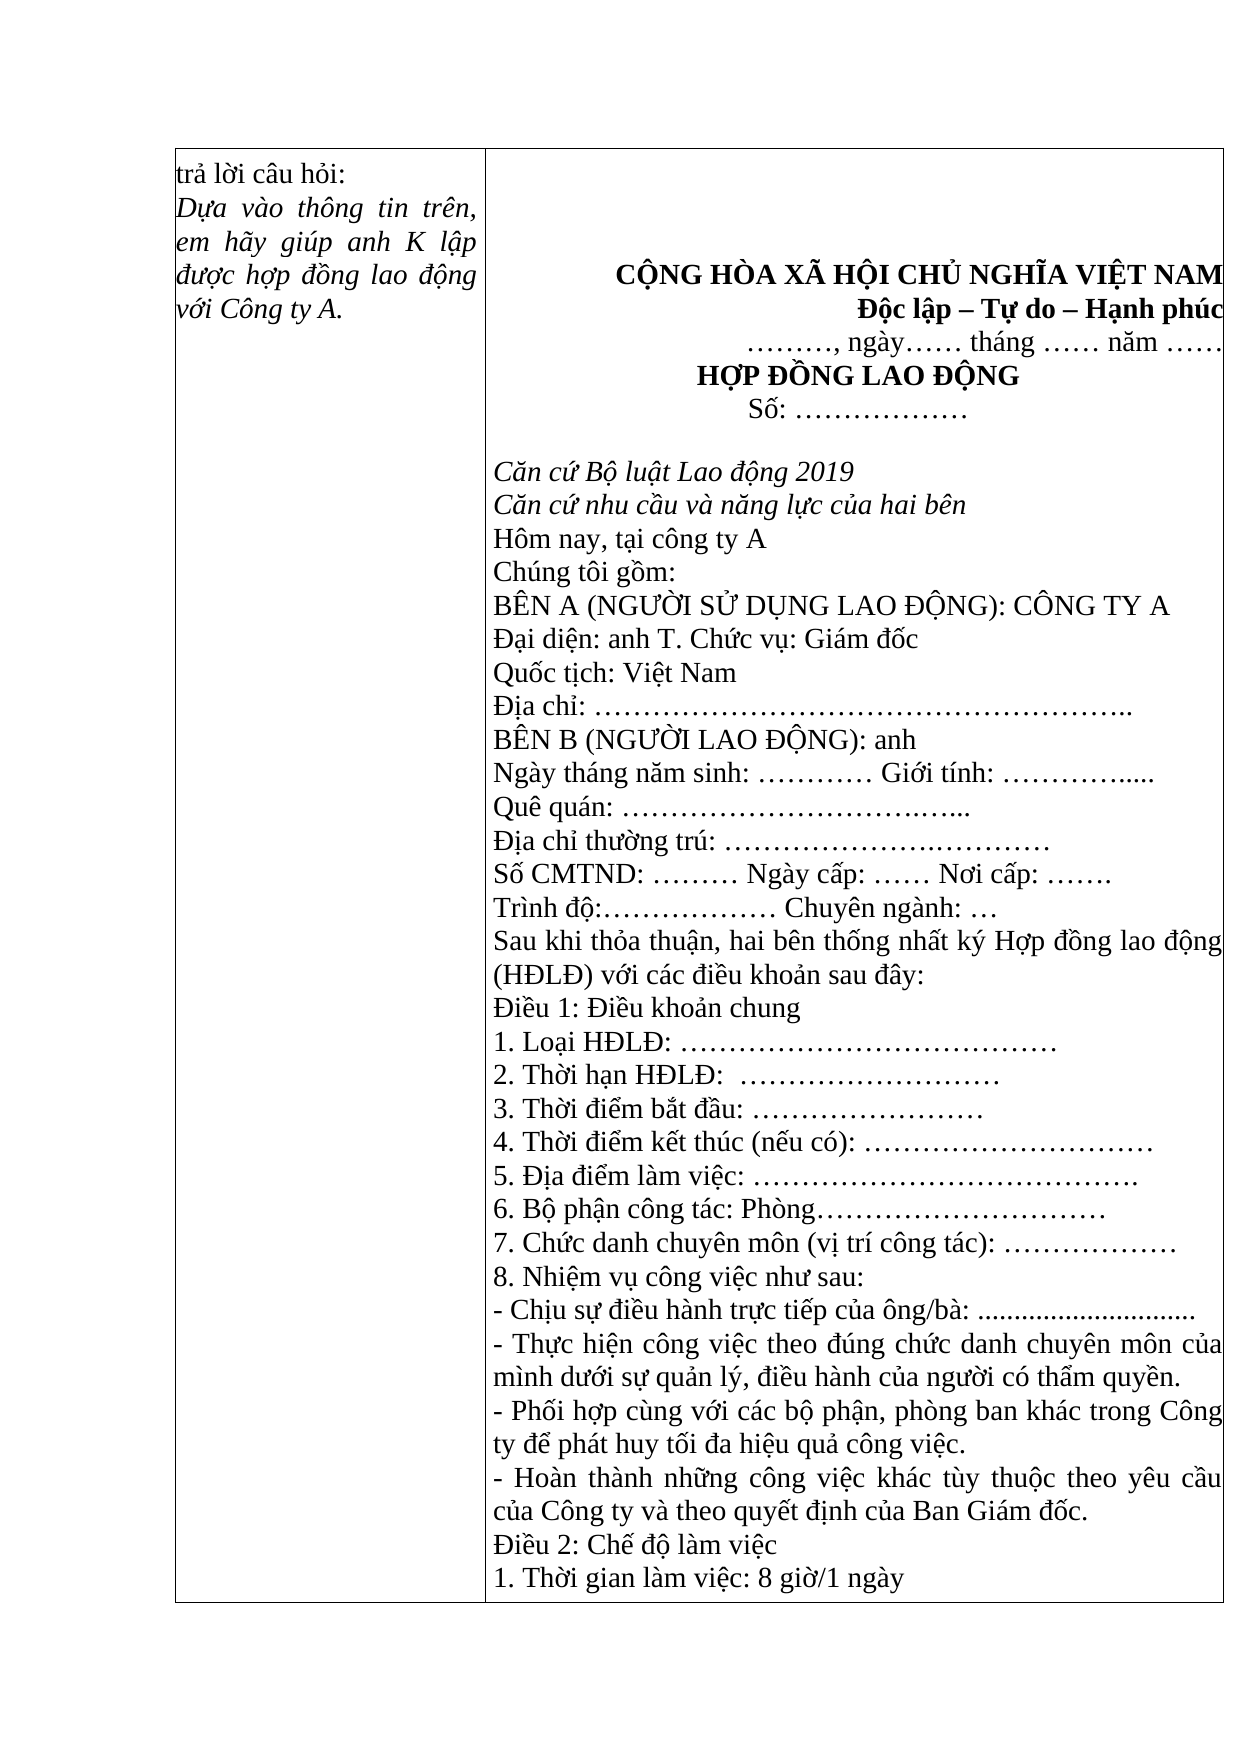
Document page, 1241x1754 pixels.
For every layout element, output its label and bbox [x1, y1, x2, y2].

table_cell [176, 149, 485, 1602]
table_cell [486, 149, 1223, 1602]
